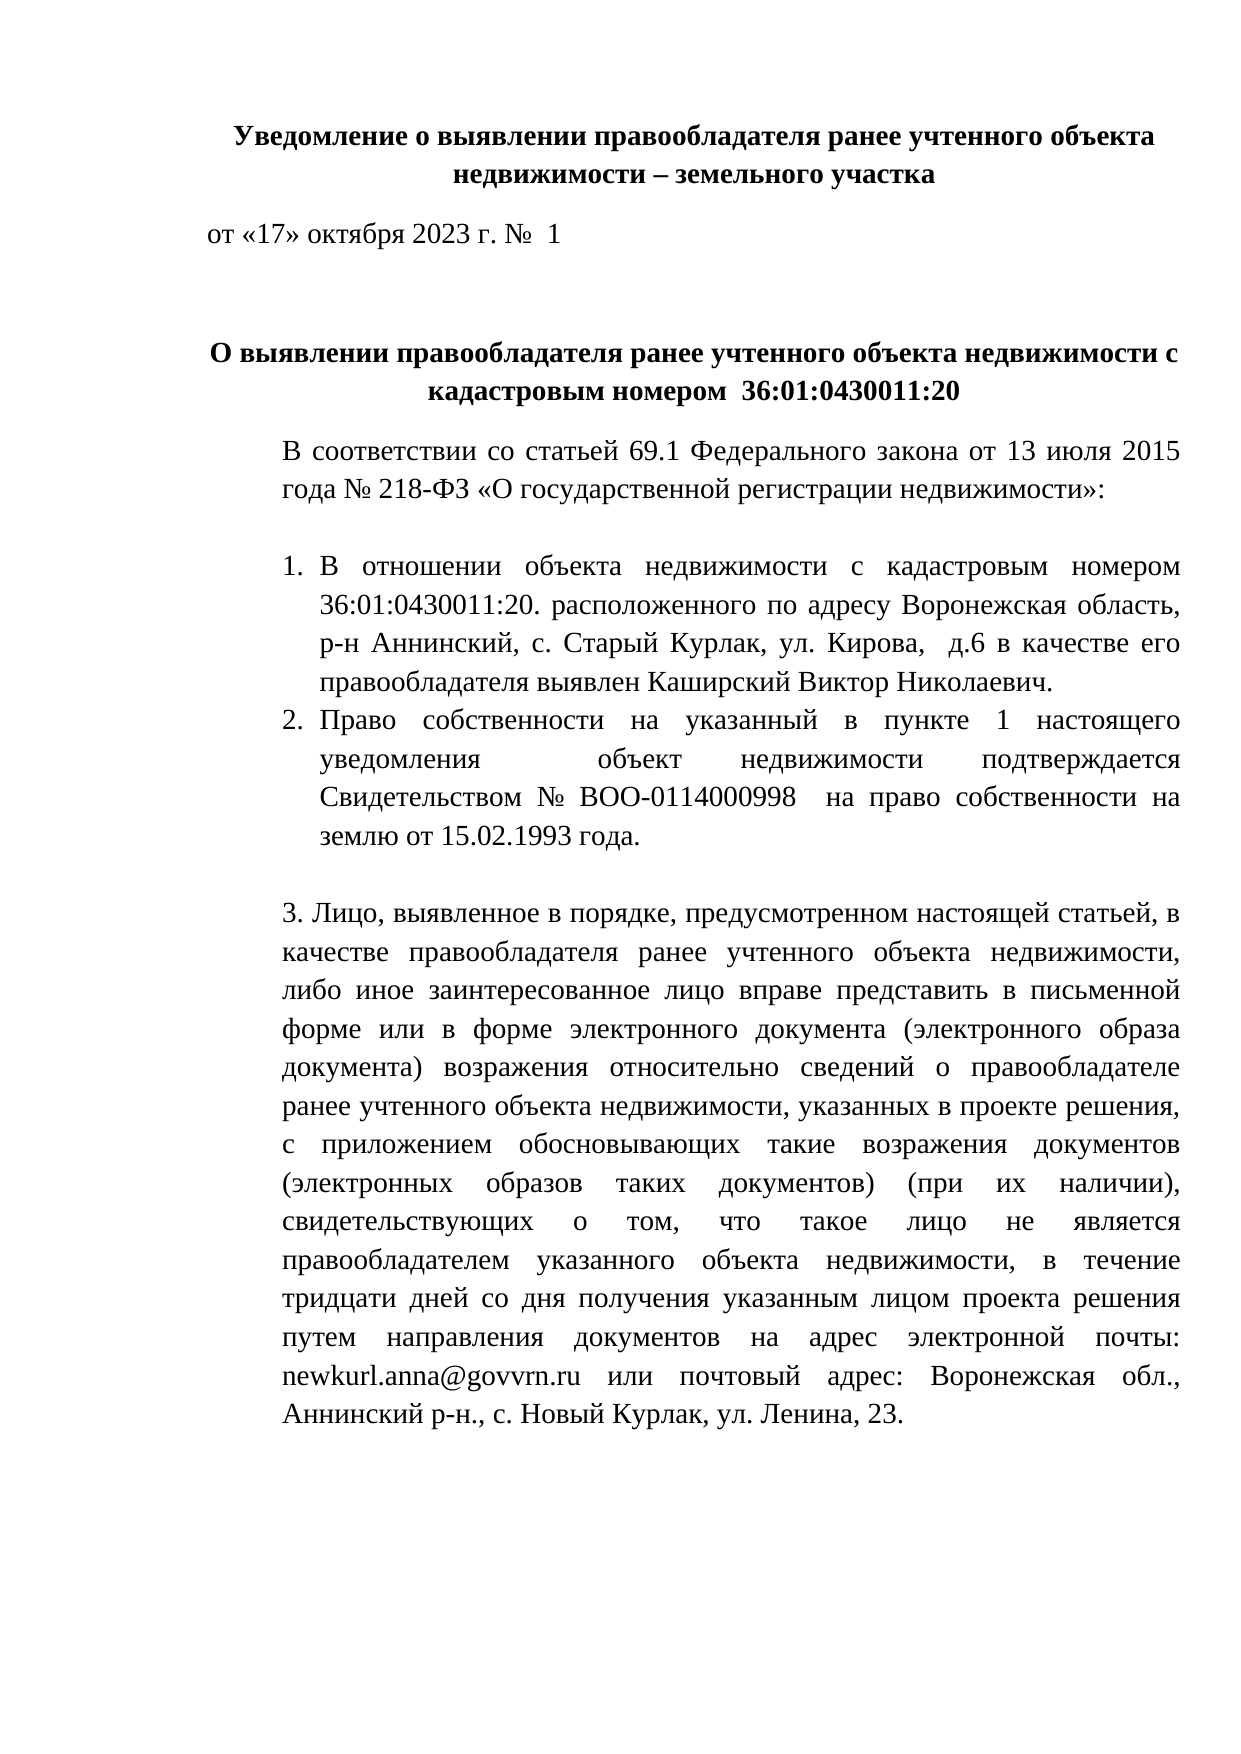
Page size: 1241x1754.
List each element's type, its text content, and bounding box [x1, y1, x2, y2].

text Уведомление о выявлении правообладателя ранее учтенного объекта недвижимости – земельного участка [207, 118, 1181, 190]
text О выявлении правообладателя ранее учтенного объекта недвижимости с кадастровым номером 36:01:0430011:20 [207, 335, 1181, 407]
list 3. Лицо, выявленное в порядке, предусмотренном настоящей статьей, в качестве правообладателя ранее учтенного объекта недвижимости, либо иное заинтересованное лицо вправе представить в письменной форме или в форме электронного документа (электронного образа документа) возражения относительно сведений о правообладателе ранее учтенного объекта недвижимости, указанных в проекте решения, с приложением обосновывающих такие возражения документов (электронных образов таких документов) (при их наличии), свидетельствующих о том, что такое лицо не является правообладателем указанного объекта недвижимости, в течение тридцати дней со дня получения указанным лицом проекта решения путем направления документов на адрес электронной почты: newkurl.anna@govvrn.ru или почтовый адрес: Воронежская обл., Аннинский р-н., с. Новый Курлак, ул. Ленина, 23. [282, 895, 1181, 1430]
list В отношении объекта недвижимости с кадастровым номером 36:01:0430011:20. расположенного по адресу Воронежская область, р-н Аннинский, с. Старый Курлак, ул. Кирова, д.6 в качестве его правообладателя выявлен Каширский Виктор Николаевич. [282, 548, 1181, 697]
text от «17» октября 2023 г. № 1 [207, 216, 1181, 249]
list Право собственности на указанный в пункте 1 настоящего уведомления объект недвижимости подтверждается Свидетельством № ВОО-0114000998 на право собственности на землю от 15.02.1993 года. [282, 702, 1181, 852]
list В соответствии со статьей 69.1 Федерального закона от 13 июля 2015 года № 218-ФЗ «О государственной регистрации недвижимости»: [282, 433, 1181, 505]
